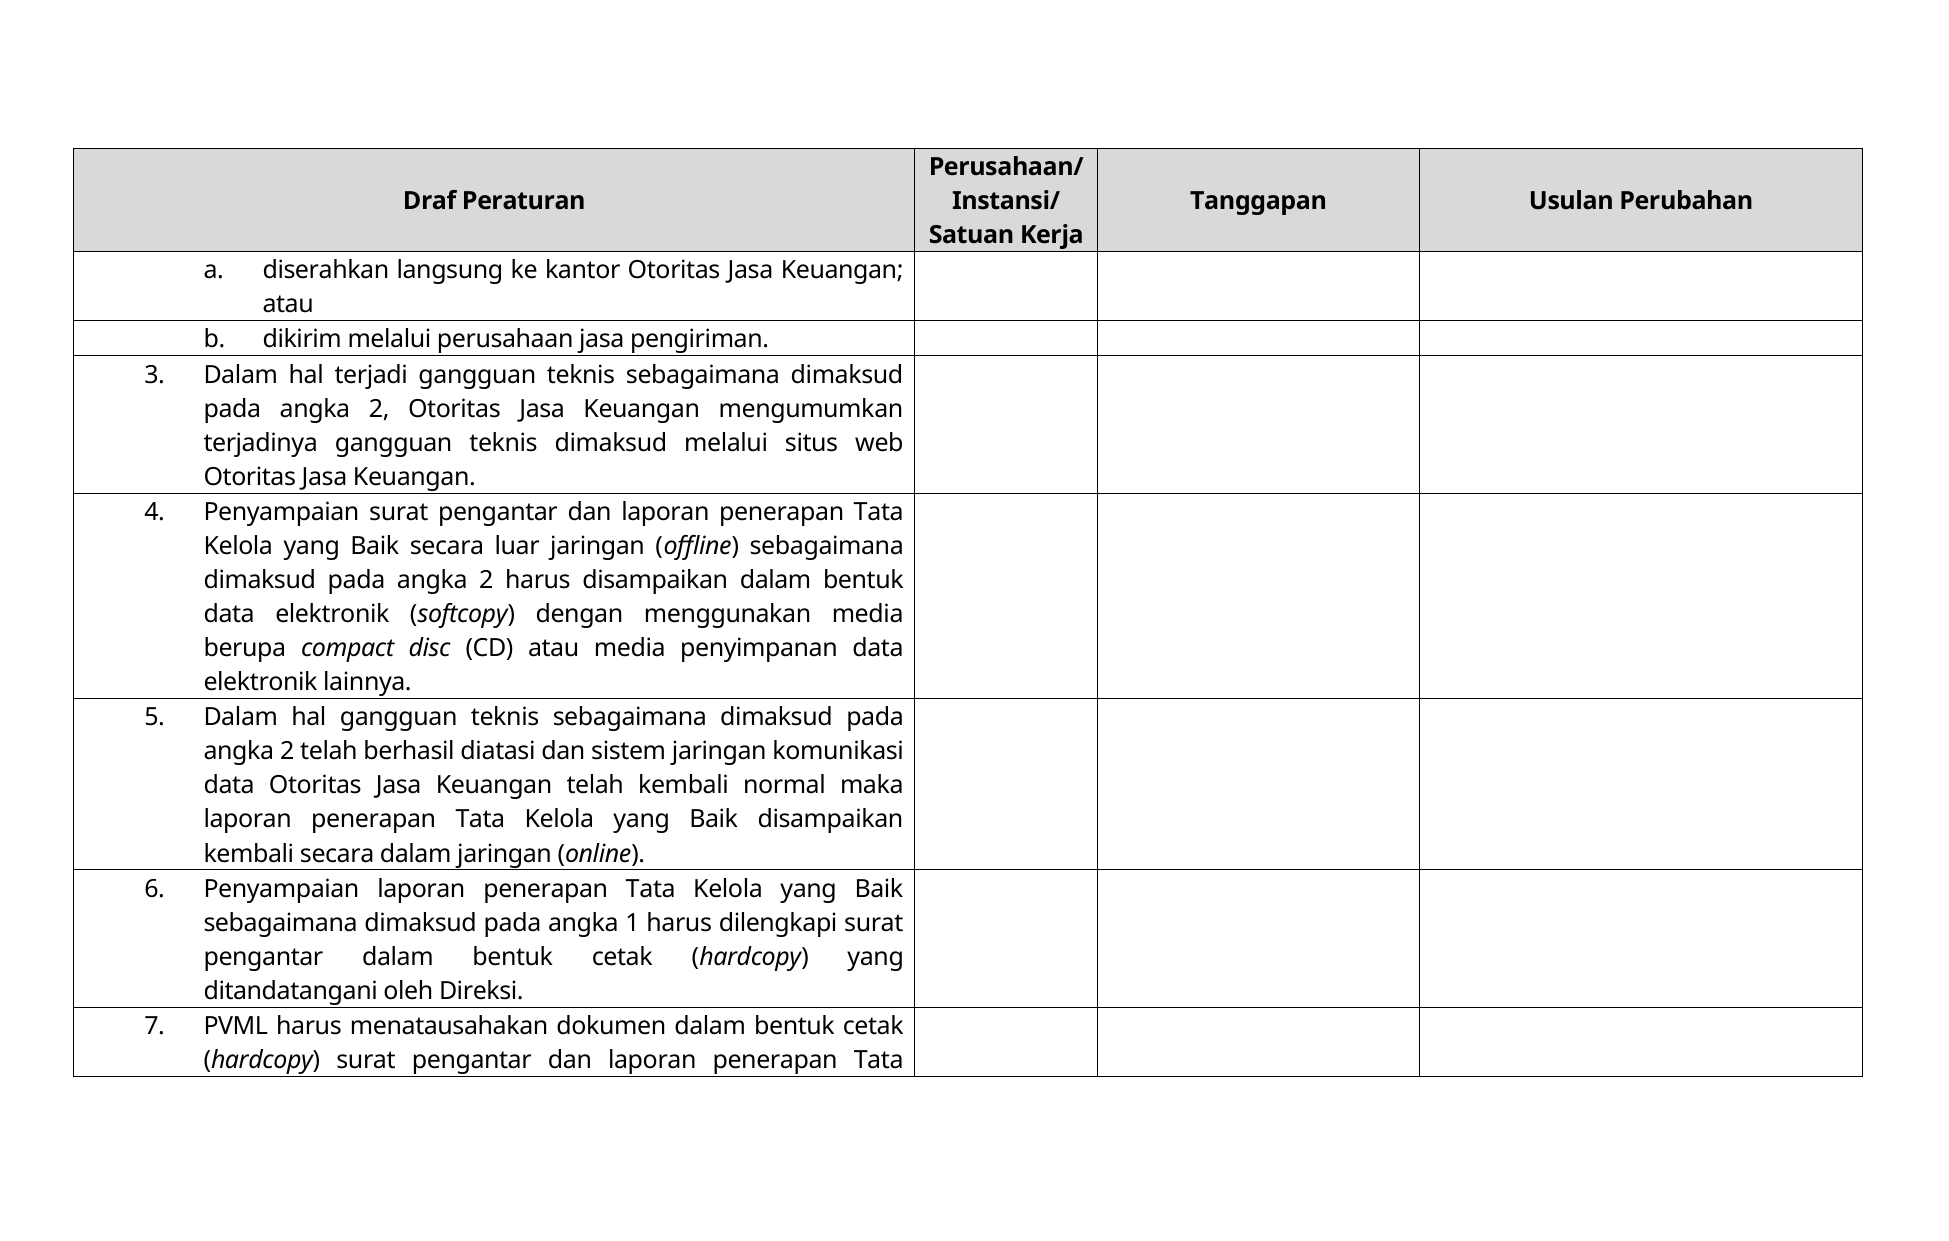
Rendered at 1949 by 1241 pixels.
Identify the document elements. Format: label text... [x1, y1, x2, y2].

table_cell diserahkan langsung ke kantor Otoritas Jasa Keuangan; atau [74, 252, 914, 320]
table_cell [915, 321, 1097, 355]
table_cell [1098, 870, 1419, 1007]
table_cell [915, 699, 1097, 869]
table_cell [1098, 252, 1419, 320]
table_header Usulan Perubahan [1420, 149, 1862, 251]
table_cell [1420, 699, 1862, 869]
table_cell [915, 494, 1097, 698]
table_cell [915, 1008, 1097, 1076]
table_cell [74, 1008, 914, 1076]
table_cell Penyampaian laporan penerapan Tata Kelola yang Baik sebagaimana dimaksud pada angka 1 harus dilengkapi surat pengantar dalam bentuk cetak (hardcopy) yang ditandatangani oleh Direksi. [74, 870, 914, 1007]
table_header Perusahaan/ Instansi/ Satuan Kerja [915, 149, 1097, 251]
table_cell Dalam hal terjadi gangguan teknis sebagaimana dimaksud pada angka 2, Otoritas Jasa Keuangan mengumumkan terjadinya gangguan teknis dimaksud melalui situs web Otoritas Jasa Keuangan. [74, 356, 914, 492]
table_cell [915, 252, 1097, 320]
table_cell Penyampaian surat pengantar dan laporan penerapan Tata Kelola yang Baik secara luar jaringan (offline) sebagaimana dimaksud pada angka 2 harus disampaikan dalam bentuk data elektronik (softcopy) dengan menggunakan media berupa compact disc (CD) atau media penyimpanan data elektronik lainnya. [74, 494, 914, 698]
table_header Draf Peraturan [74, 149, 914, 251]
table_cell [1098, 699, 1419, 869]
table_cell [1420, 356, 1862, 492]
table_cell [1420, 321, 1862, 355]
table_header Tanggapan [1098, 149, 1419, 251]
table_cell [1098, 356, 1419, 492]
table_cell [1420, 870, 1862, 1007]
table_cell [1098, 1008, 1419, 1076]
table_cell [915, 870, 1097, 1007]
table_cell [1098, 321, 1419, 355]
table_cell [1098, 494, 1419, 698]
table_cell Dalam hal gangguan teknis sebagaimana dimaksud pada angka 2 telah berhasil diatasi dan sistem jaringan komunikasi data Otoritas Jasa Keuangan telah kembali normal maka laporan penerapan Tata Kelola yang Baik disampaikan kembali secara dalam jaringan (online). [74, 699, 914, 869]
table_cell dikirim melalui perusahaan jasa pengiriman. [74, 321, 914, 355]
table_cell [1420, 494, 1862, 698]
table_cell [915, 356, 1097, 492]
table_cell [1420, 252, 1862, 320]
table_cell [1420, 1008, 1862, 1076]
